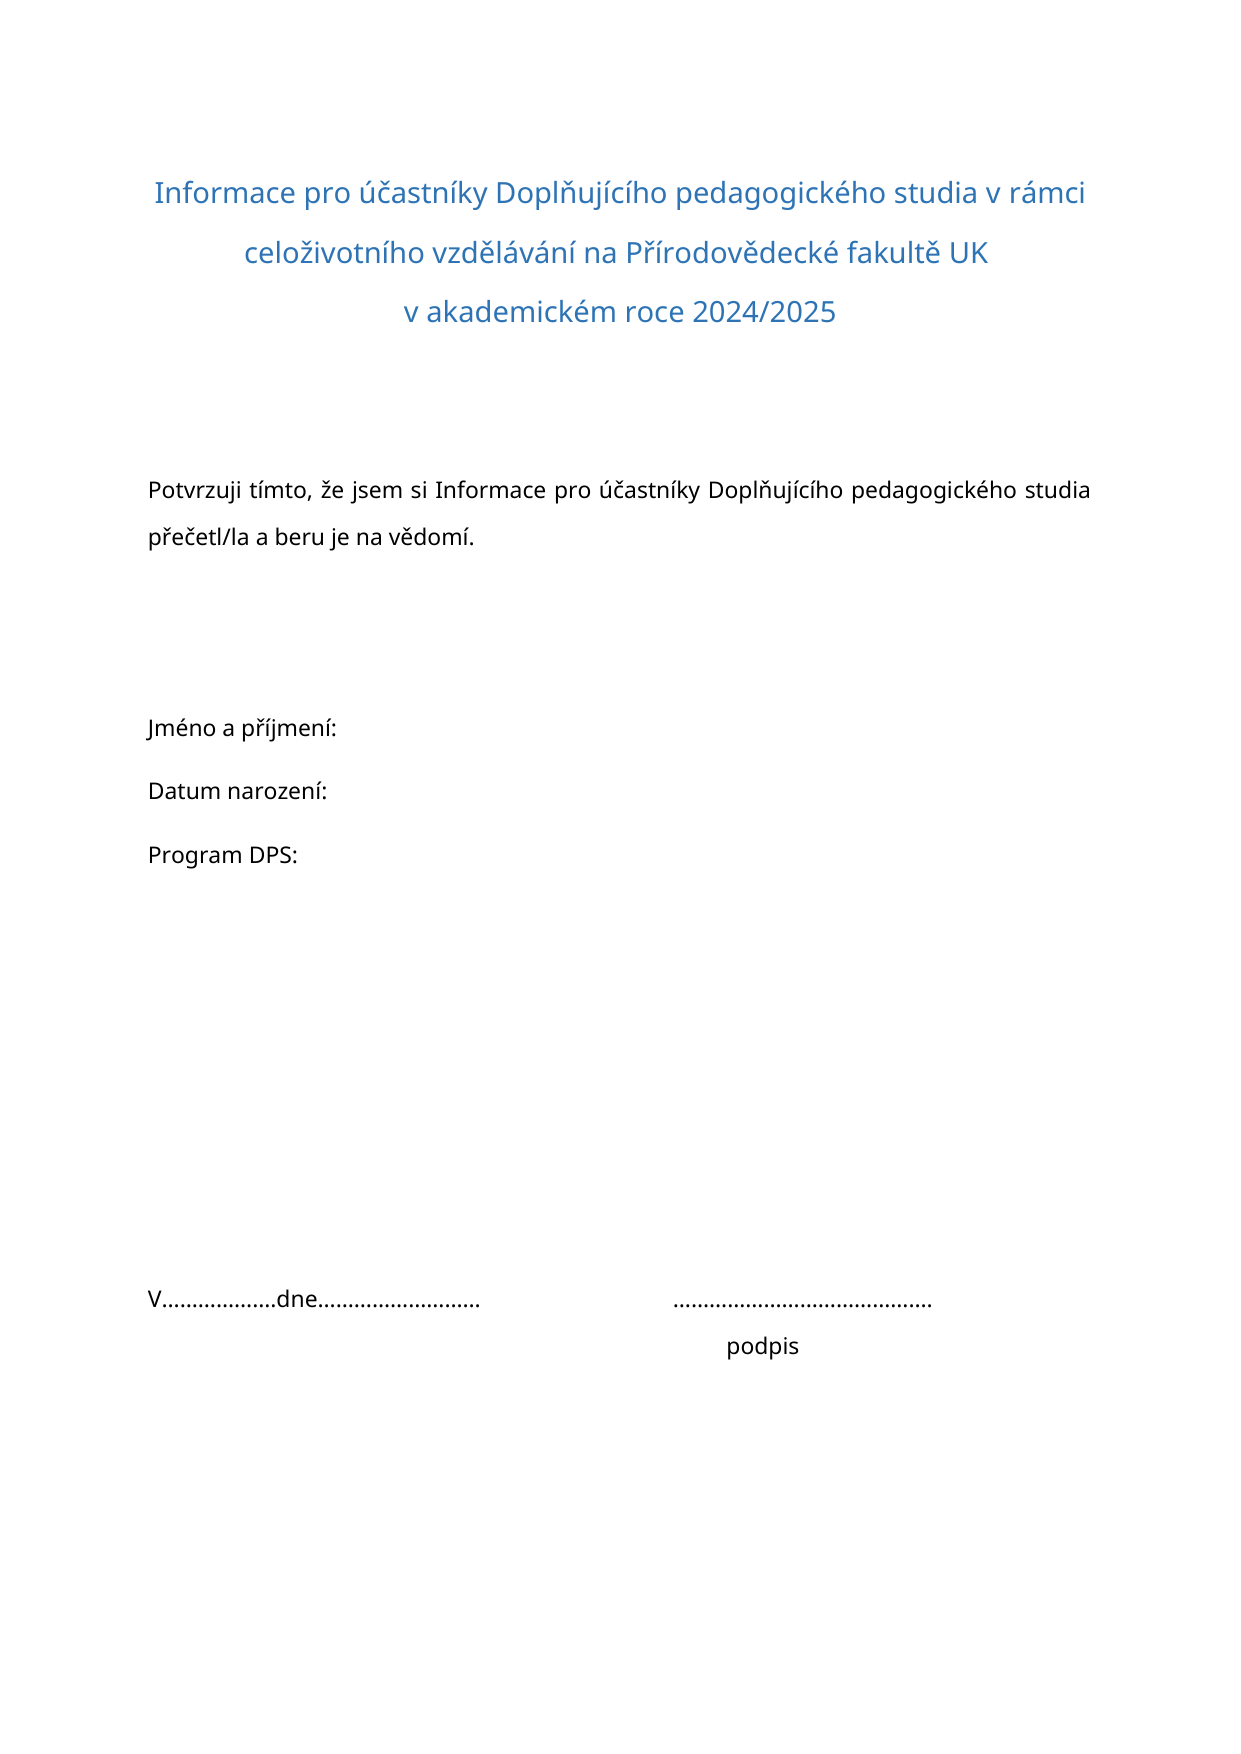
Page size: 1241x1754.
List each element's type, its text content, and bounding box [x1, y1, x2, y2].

text Potvrzuji tímto, že jsem si Informace pro účastníky Doplňujícího pedagogického studia přečetl/la a beru je na vědomí. [148, 474, 1093, 552]
text Program DPS: [148, 839, 1093, 870]
text Jméno a příjmení: [148, 712, 1093, 743]
text Datum narození: [148, 775, 1093, 806]
subtitle Informace pro účastníky Doplňujícího pedagogického studia v rámci celoživotního vzdělávání na Přírodovědecké fakultě UK v akademickém roce 2024/2025 [148, 173, 1093, 331]
text V……………….dne……………………… ……………………………………. podpis [148, 1283, 1093, 1362]
